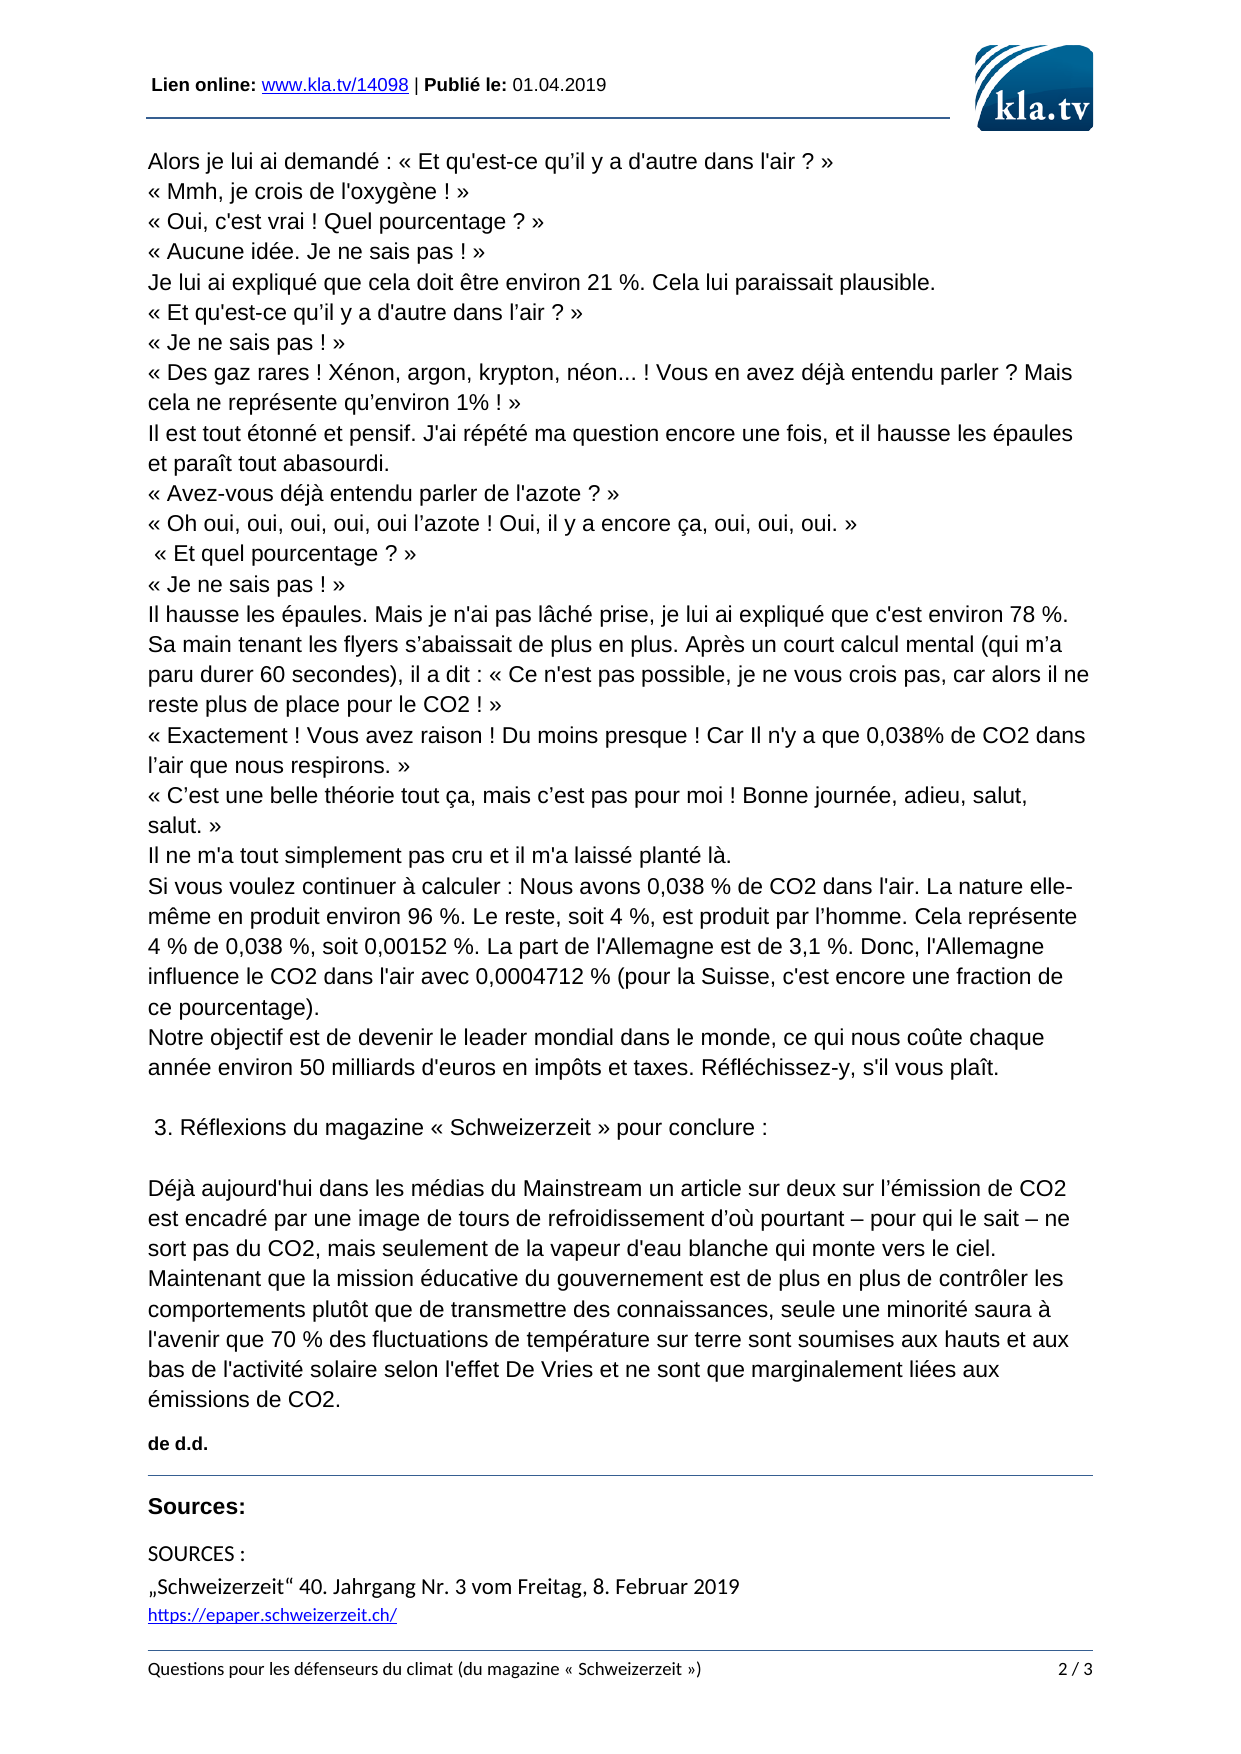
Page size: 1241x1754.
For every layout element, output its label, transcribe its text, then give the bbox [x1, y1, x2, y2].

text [148, 1539, 1093, 1626]
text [148, 148, 1093, 1412]
text de d.d. [148, 1433, 1093, 1454]
text Sources: [148, 1476, 1093, 1519]
